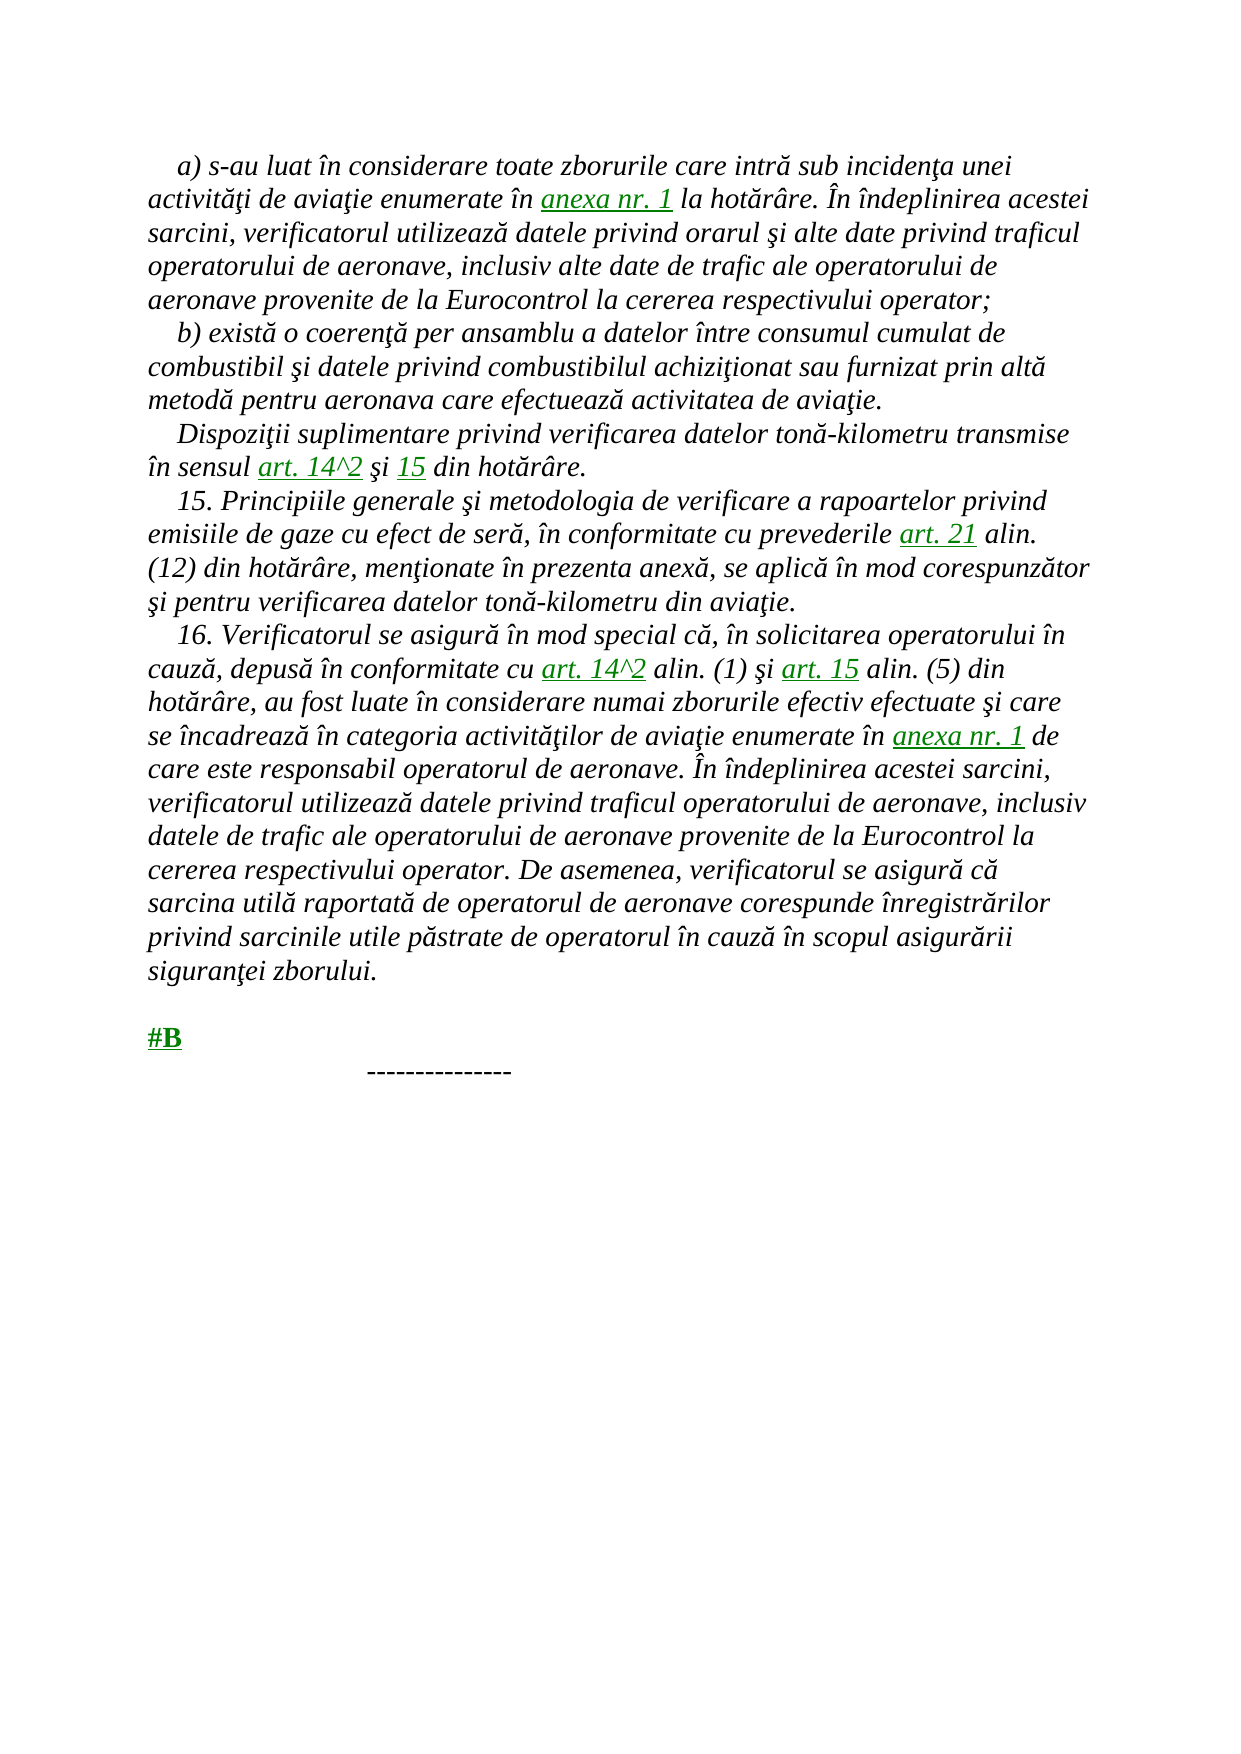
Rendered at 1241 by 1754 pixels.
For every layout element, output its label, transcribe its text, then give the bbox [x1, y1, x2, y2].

text b) există o coerenţă per ansamblu a datelor între consumul cumulat de combustibil şi datele privind combustibilul achiziţionat sau furnizat prin altă metodă pentru aeronava care efectuează activitatea de aviaţie. [148, 315, 1093, 416]
text a) s-au luat în considerare toate zborurile care intră sub incidenţa unei activităţi de aviaţie enumerate în anexa nr. 1 la hotărâre. În îndeplinirea acestei sarcini, verificatorul utilizează datele privind orarul şi alte date privind traficul operatorului de aeronave, inclusiv alte date de trafic ale operatorului de aeronave provenite de la Eurocontrol la cererea respectivului operator; [148, 148, 1093, 315]
text 15. Principiile generale şi metodologia de verificare a rapoartelor privind emisiile de gaze cu efect de seră, în conformitate cu prevederile art. 21 alin. (12) din hotărâre, menţionate în prezenta anexă, se aplică în mod corespunzător şi pentru verificarea datelor tonă-kilometru din aviaţie. [148, 483, 1093, 617]
text --------------- [148, 1053, 1093, 1087]
text #B [148, 1020, 1093, 1053]
text Dispoziţii suplimentare privind verificarea datelor tonă-kilometru transmise în sensul art. 14^2 şi 15 din hotărâre. [148, 416, 1093, 483]
text 16. Verificatorul se asigură în mod special că, în solicitarea operatorului în cauză, depusă în conformitate cu art. 14^2 alin. (1) şi art. 15 alin. (5) din hotărâre, au fost luate în considerare numai zborurile efectiv efectuate şi care se încadrează în categoria activităţilor de aviaţie enumerate în anexa nr. 1 de care este responsabil operatorul de aeronave. În îndeplinirea acestei sarcini, verificatorul utilizează datele privind traficul operatorului de aeronave, inclusiv datele de trafic ale operatorului de aeronave provenite de la Eurocontrol la cererea respectivului operator. De asemenea, verificatorul se asigură că sarcina utilă raportată de operatorul de aeronave corespunde înregistrărilor privind sarcinile utile păstrate de operatorul în cauză în scopul asigurării siguranţei zborului. [148, 617, 1093, 986]
